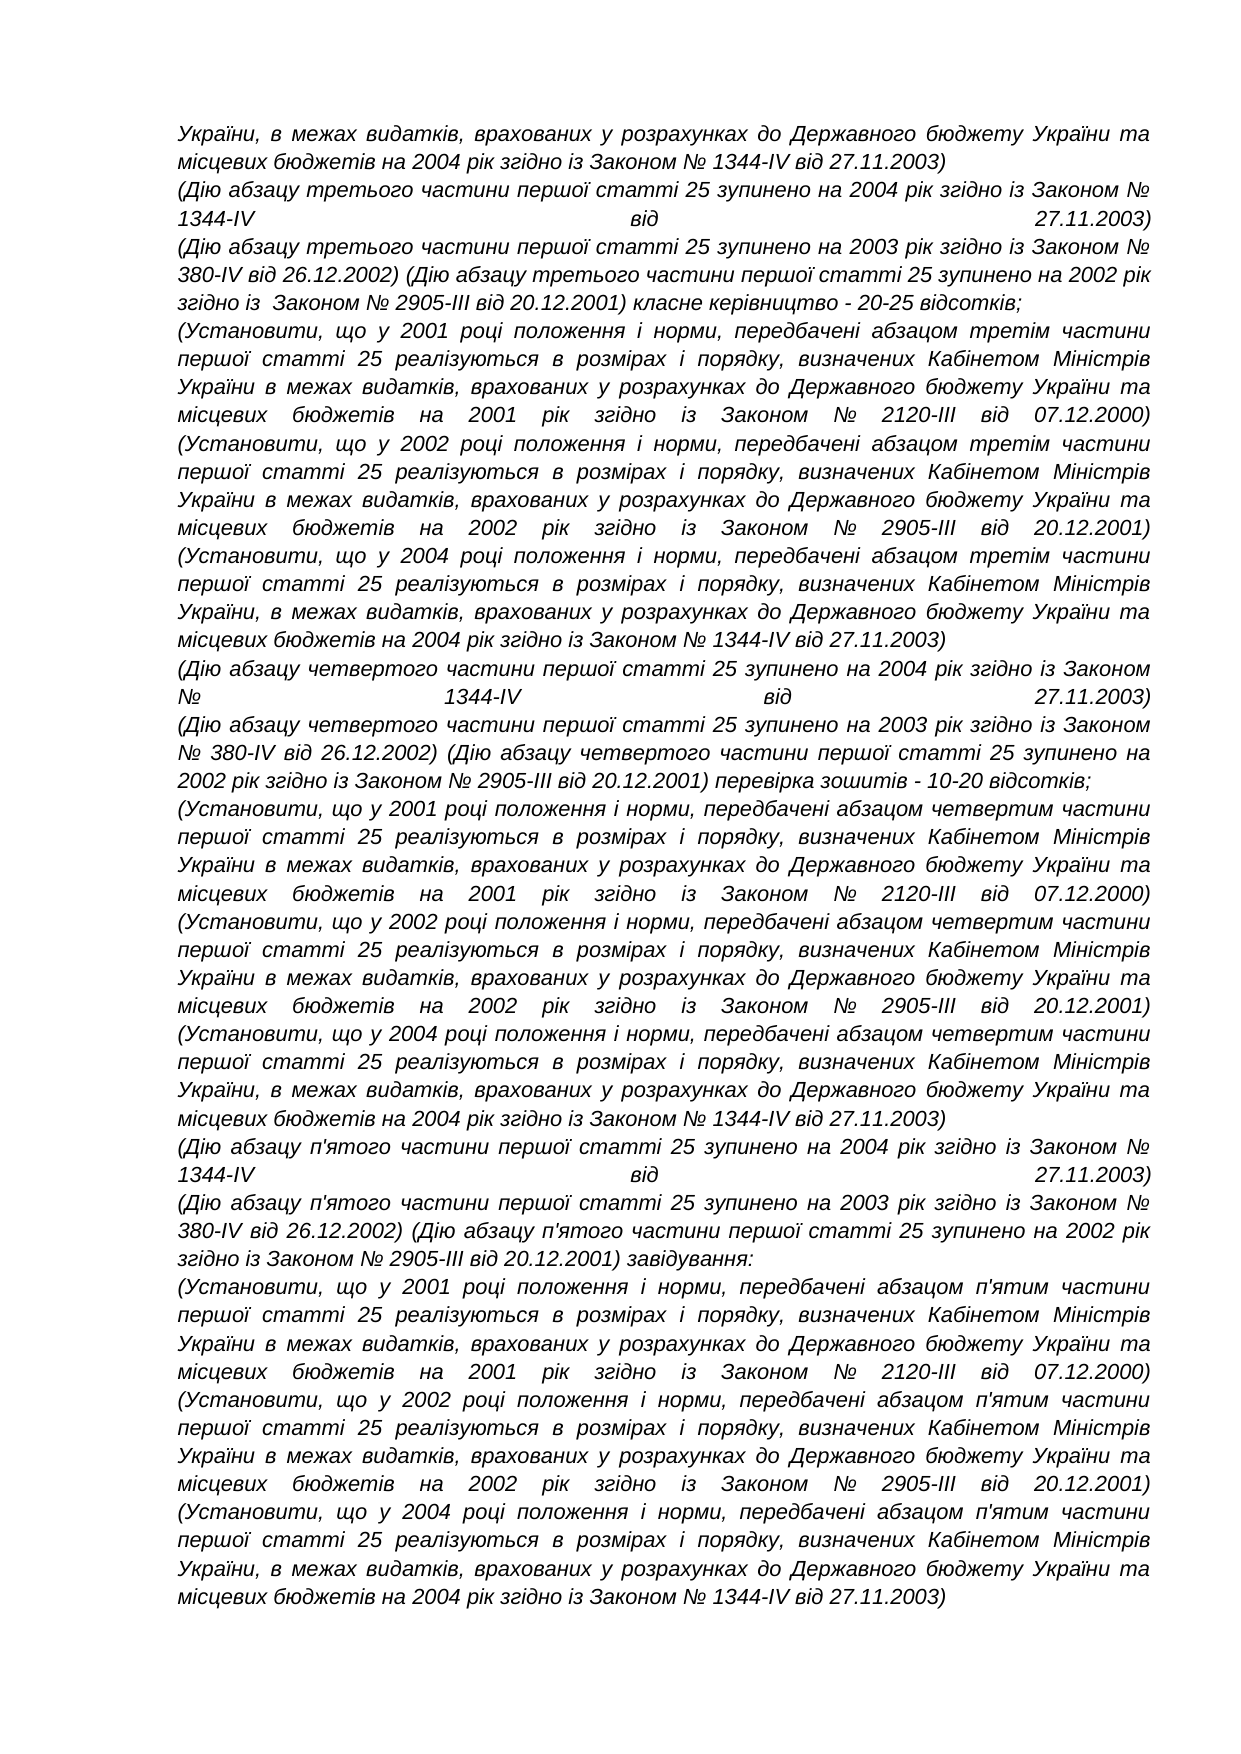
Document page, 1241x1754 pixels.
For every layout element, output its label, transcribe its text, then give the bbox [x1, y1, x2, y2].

text (Дію абзацу четвертого частини першої статті 25 зупинено на 2004 рік згідно із Законом № 1344-IV від 27.11.2003) (Дію абзацу четвертого частини першої статті 25 зупинено на 2003 рік згідно із Законом № 380-IV від 26.12.2002) (Дію абзацу четвертого частини першої статті 25 зупинено на 2002 рік згідно із Законом № 2905-III від 20.12.2001) перевірка зошитів - 10-20 відсотків; [177, 652, 1152, 793]
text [177, 118, 1152, 174]
text (Установити, що у 2001 році положення і норми, передбачені абзацом третім частини першої статті 25 реалізуються в розмірах і порядку, визначених Кабінетом Міністрів України в межах видатків, врахованих у розрахунках до Державного бюджету України та місцевих бюджетів на 2001 рік згідно із Законом № 2120-III від 07.12.2000) (Установити, що у 2002 році положення і норми, передбачені абзацом третім частини першої статті 25 реалізуються в розмірах і порядку, визначених Кабінетом Міністрів України в межах видатків, врахованих у розрахунках до Державного бюджету України та місцевих бюджетів на 2002 рік згідно із Законом № 2905-III від 20.12.2001) (Установити, що у 2004 році положення і норми, передбачені абзацом третім частини першої статті 25 реалізуються в розмірах і порядку, визначених Кабінетом Міністрів України, в межах видатків, врахованих у розрахунках до Державного бюджету України та місцевих бюджетів на 2004 рік згідно із Законом № 1344-IV від 27.11.2003) [177, 315, 1152, 652]
text (Установити, що у 2001 році положення і норми, передбачені абзацом п'ятим частини першої статті 25 реалізуються в розмірах і порядку, визначених Кабінетом Міністрів України в межах видатків, врахованих у розрахунках до Державного бюджету України та місцевих бюджетів на 2001 рік згідно із Законом № 2120-III від 07.12.2000) (Установити, що у 2002 році положення і норми, передбачені абзацом п'ятим частини першої статті 25 реалізуються в розмірах і порядку, визначених Кабінетом Міністрів України в межах видатків, врахованих у розрахунках до Державного бюджету України та місцевих бюджетів на 2002 рік згідно із Законом № 2905-III від 20.12.2001) (Установити, що у 2004 році положення і норми, передбачені абзацом п'ятим частини першої статті 25 реалізуються в розмірах і порядку, визначених Кабінетом Міністрів України, в межах видатків, врахованих у розрахунках до Державного бюджету України та місцевих бюджетів на 2004 рік згідно із Законом № 1344-IV від 27.11.2003) [177, 1271, 1152, 1609]
text (Дію абзацу п'ятого частини першої статті 25 зупинено на 2004 рік згідно із Законом № 1344-IV від 27.11.2003) (Дію абзацу п'ятого частини першої статті 25 зупинено на 2003 рік згідно із Законом № 380-IV від 26.12.2002) (Дію абзацу п'ятого частини першої статті 25 зупинено на 2002 рік згідно із Законом № 2905-III від 20.12.2001) завідування: [177, 1131, 1152, 1271]
text (Дію абзацу третього частини першої статті 25 зупинено на 2004 рік згідно із Законом № 1344-IV від 27.11.2003) (Дію абзацу третього частини першої статті 25 зупинено на 2003 рік згідно із Законом № 380-IV від 26.12.2002) (Дію абзацу третього частини першої статті 25 зупинено на 2002 рік згідно із Законом № 2905-III від 20.12.2001) класне керівництво - 20-25 відсотків; [177, 174, 1152, 315]
text (Установити, що у 2001 році положення і норми, передбачені абзацом четвертим частини першої статті 25 реалізуються в розмірах і порядку, визначених Кабінетом Міністрів України в межах видатків, врахованих у розрахунках до Державного бюджету України та місцевих бюджетів на 2001 рік згідно із Законом № 2120-III від 07.12.2000) (Установити, що у 2002 році положення і норми, передбачені абзацом четвертим частини першої статті 25 реалізуються в розмірах і порядку, визначених Кабінетом Міністрів України в межах видатків, врахованих у розрахунках до Державного бюджету України та місцевих бюджетів на 2002 рік згідно із Законом № 2905-III від 20.12.2001) (Установити, що у 2004 році положення і норми, передбачені абзацом четвертим частини першої статті 25 реалізуються в розмірах і порядку, визначених Кабінетом Міністрів України, в межах видатків, врахованих у розрахунках до Державного бюджету України та місцевих бюджетів на 2004 рік згідно із Законом № 1344-IV від 27.11.2003) [177, 793, 1152, 1131]
